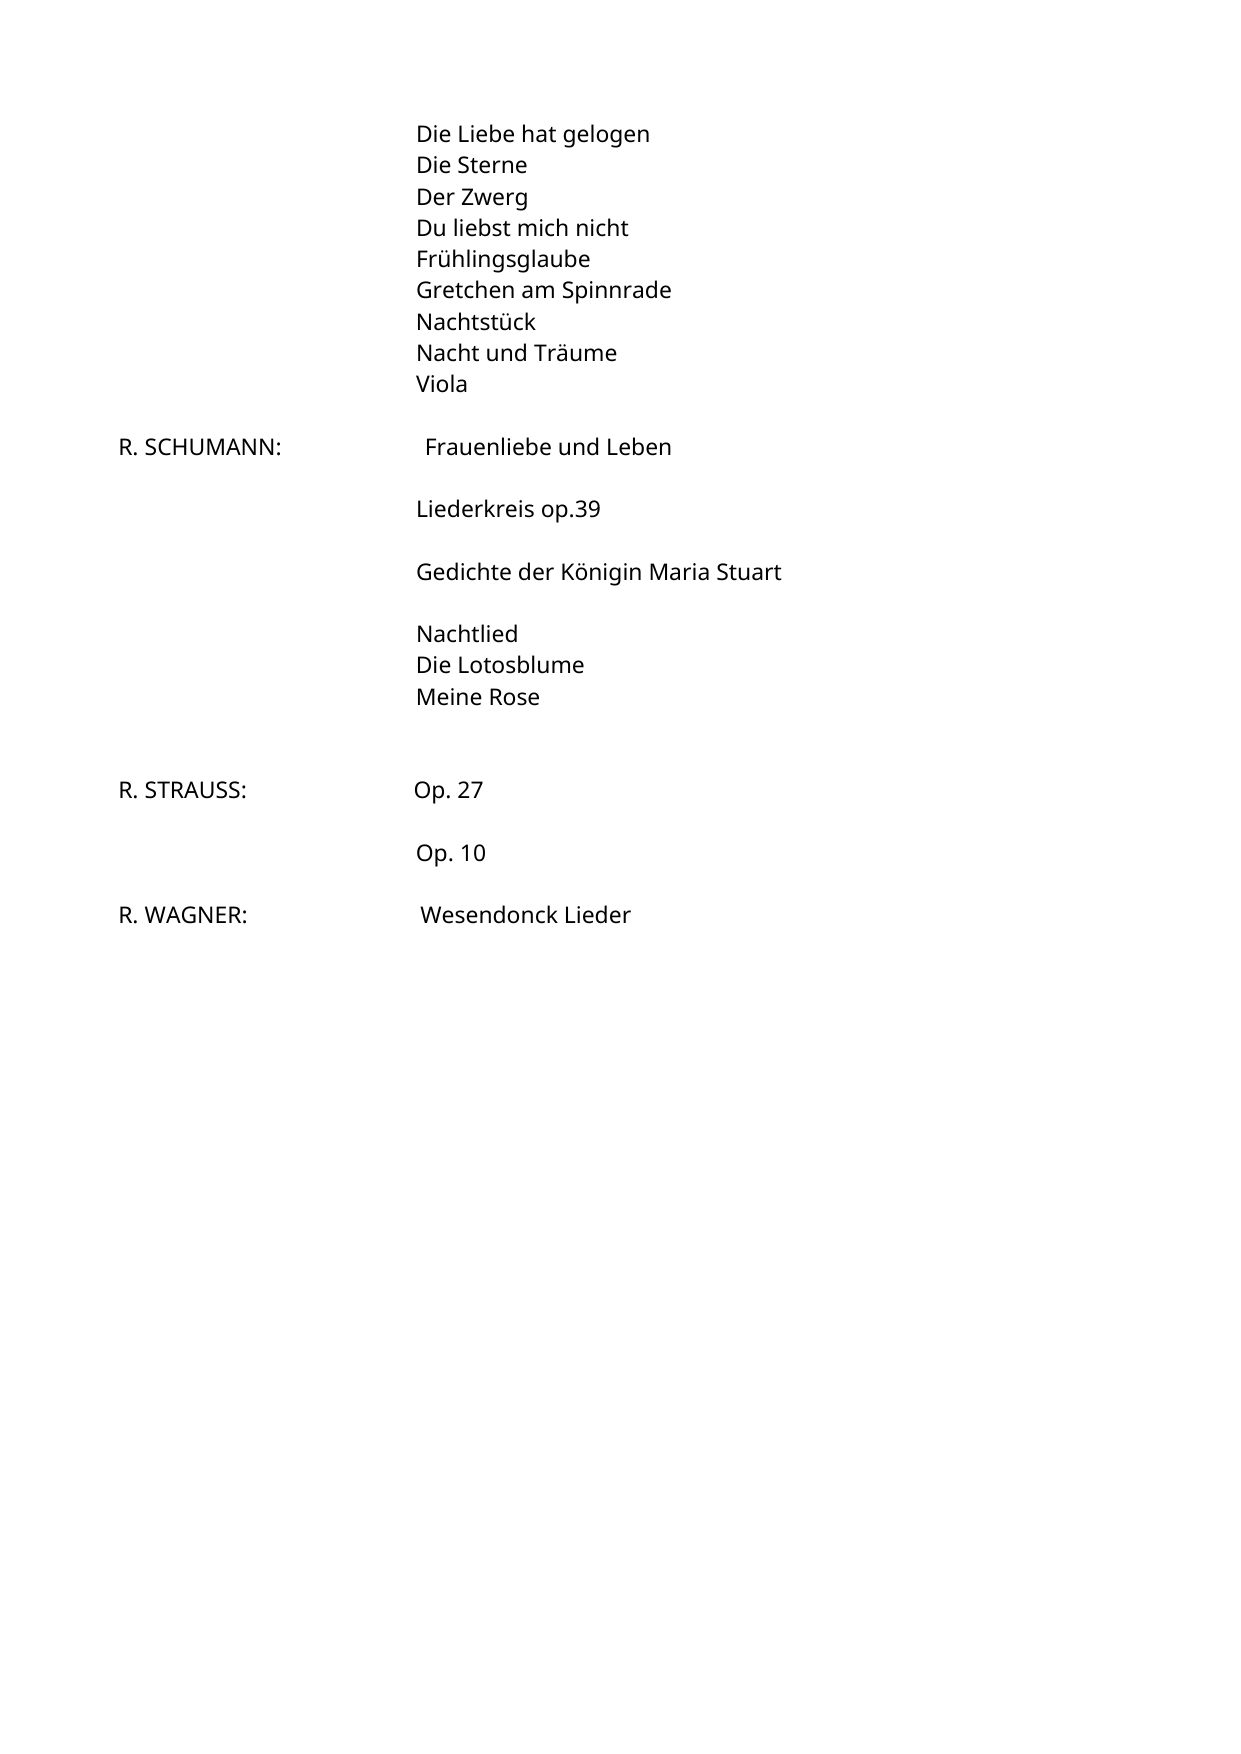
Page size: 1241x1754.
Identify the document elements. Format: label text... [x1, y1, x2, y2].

text Du liebst mich nicht [118, 212, 1122, 243]
text Nachtstück [118, 306, 1122, 337]
text Die Lotosblume [118, 649, 1122, 681]
text Liederkreis op.39 [118, 493, 1122, 524]
text Die Liebe hat gelogen [118, 118, 1122, 149]
text R. STRAUSS: Op. 27 [118, 774, 1122, 806]
text Nacht und Träume [118, 337, 1122, 368]
text Nachtlied [118, 618, 1122, 649]
text R. SCHUMANN: Frauenliebe und Leben [118, 431, 1122, 462]
text Gretchen am Spinnrade [118, 274, 1122, 306]
text Op. 10 [118, 837, 1122, 868]
text Gedichte der Königin Maria Stuart [118, 556, 1122, 587]
text R. WAGNER: Wesendonck Lieder [118, 899, 1122, 931]
text Meine Rose [118, 681, 1122, 712]
text Die Sterne [118, 149, 1122, 181]
text Der Zwerg [118, 181, 1122, 212]
text Viola [118, 368, 1122, 399]
text Frühlingsglaube [118, 243, 1122, 274]
